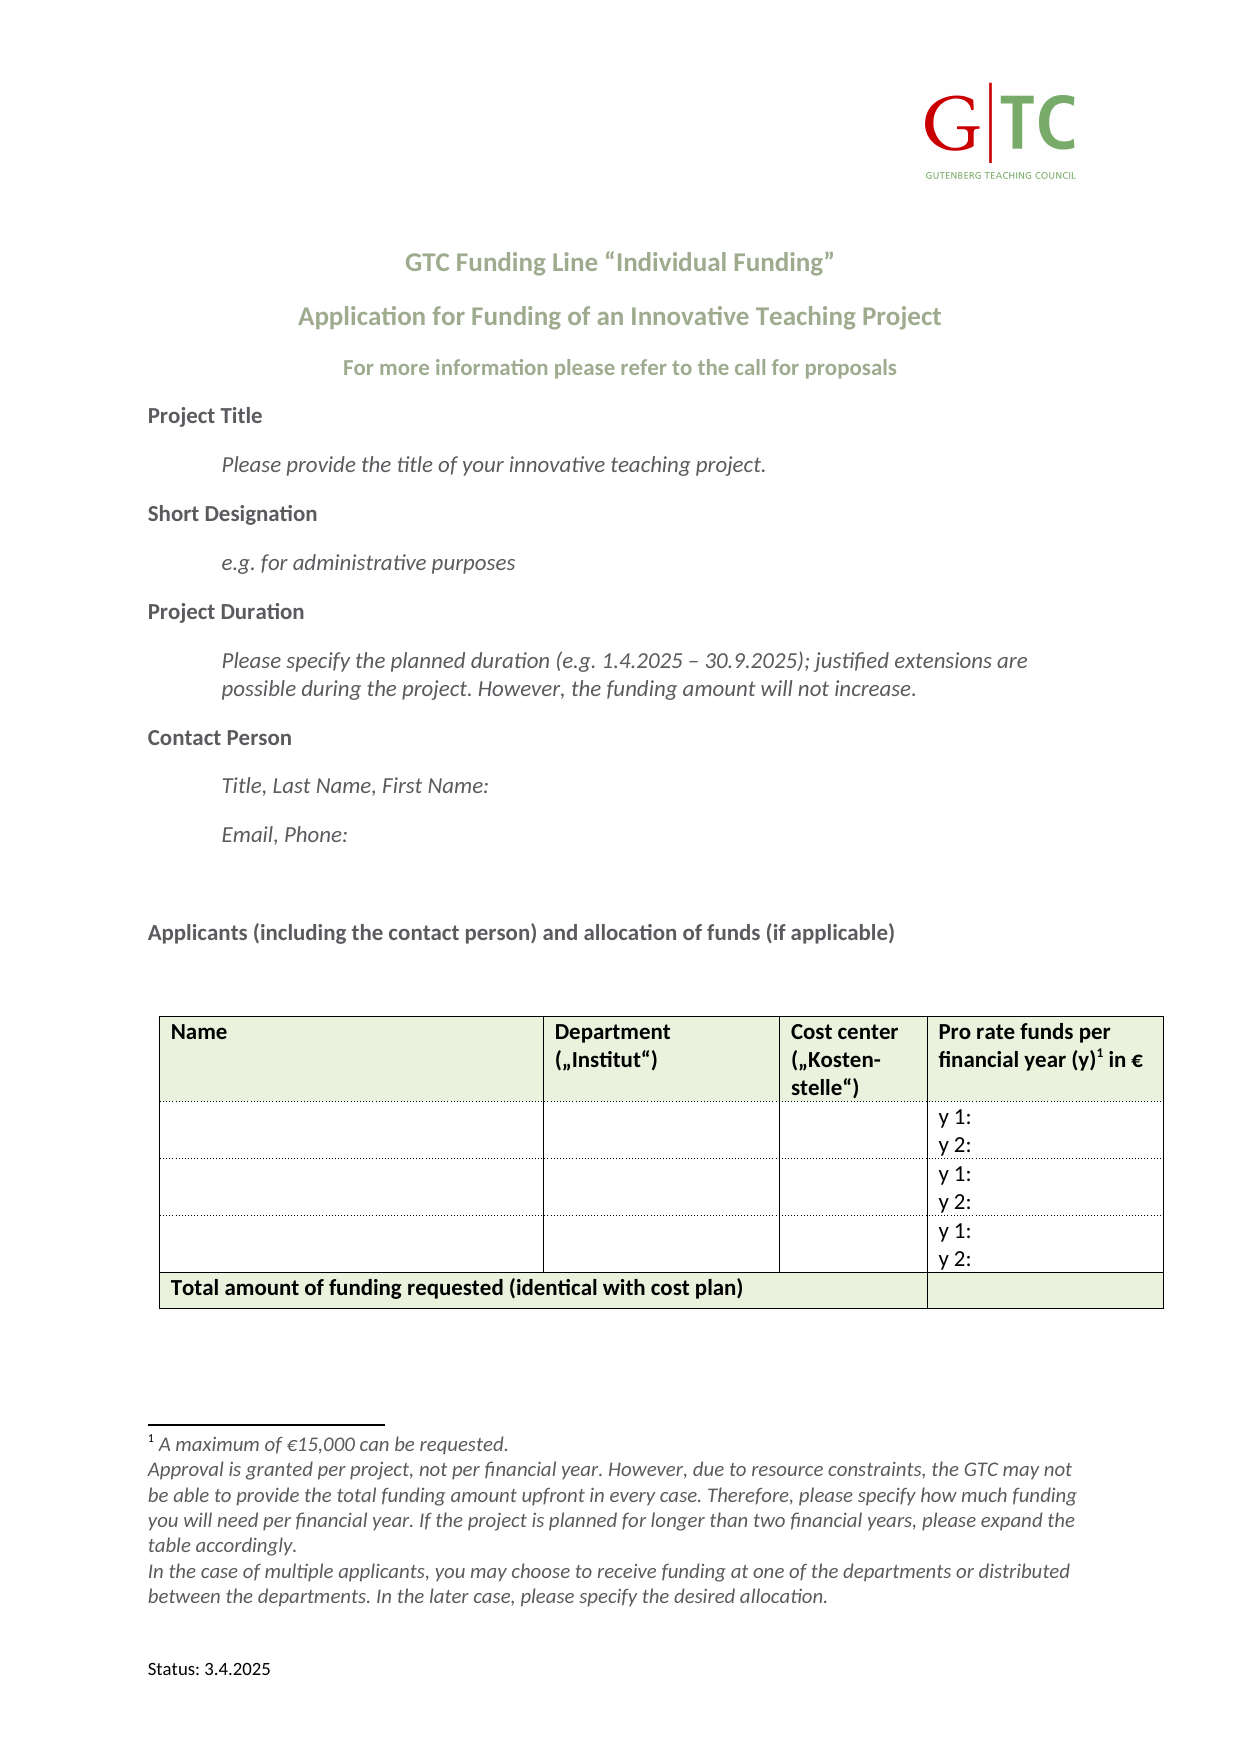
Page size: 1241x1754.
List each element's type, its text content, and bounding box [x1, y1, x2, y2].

table_cell [544, 1215, 779, 1272]
table_cell [780, 1101, 927, 1158]
table_cell [780, 1158, 927, 1215]
text GTC Funding Line “Individual Funding” [148, 245, 1093, 278]
text Title, Last Name, First Name: [221, 772, 1093, 799]
table_cell [160, 1215, 543, 1272]
table_cell y 1: y 2: [928, 1101, 1163, 1158]
text Please provide the title of your innovative teaching project. [221, 450, 1093, 478]
text Short Designation [148, 499, 1093, 527]
table_header Name [160, 1017, 543, 1101]
text For more information please refer to the call for proposals [148, 353, 1093, 381]
text Applicants (including the contact person) and allocation of funds (if applicable) [148, 918, 1093, 946]
picture [905, 73, 1093, 187]
table_header Department („Institut“) [544, 1017, 779, 1101]
text e.g. for administrative purposes [221, 548, 1093, 576]
table_cell [780, 1215, 927, 1272]
table_cell [160, 1158, 543, 1215]
text Project Title [148, 402, 1093, 429]
table_cell y 1: y 2: [928, 1215, 1163, 1272]
table_cell y 1: y 2: [928, 1158, 1163, 1215]
text Email, Phone: [221, 820, 1093, 848]
text Application for Funding of an Innovative Teaching Project [148, 299, 1093, 332]
table_cell [544, 1101, 779, 1158]
table_cell [160, 1101, 543, 1158]
table_header Pro rate funds per financial year (y) in € [928, 1017, 1163, 1101]
text Contact Person [148, 723, 1093, 751]
table_cell [928, 1273, 1163, 1308]
table_header Cost center („Kosten-stelle“) [780, 1017, 927, 1101]
text Please specify the planned duration (e.g. 1.4.2025 – 30.9.2025); justified extensions are possible during the project. However, the funding amount will not increase. [221, 646, 1093, 702]
table_cell [544, 1158, 779, 1215]
table_cell Total amount of funding requested (identical with cost plan) [160, 1273, 927, 1308]
text Project Duration [148, 597, 1093, 625]
